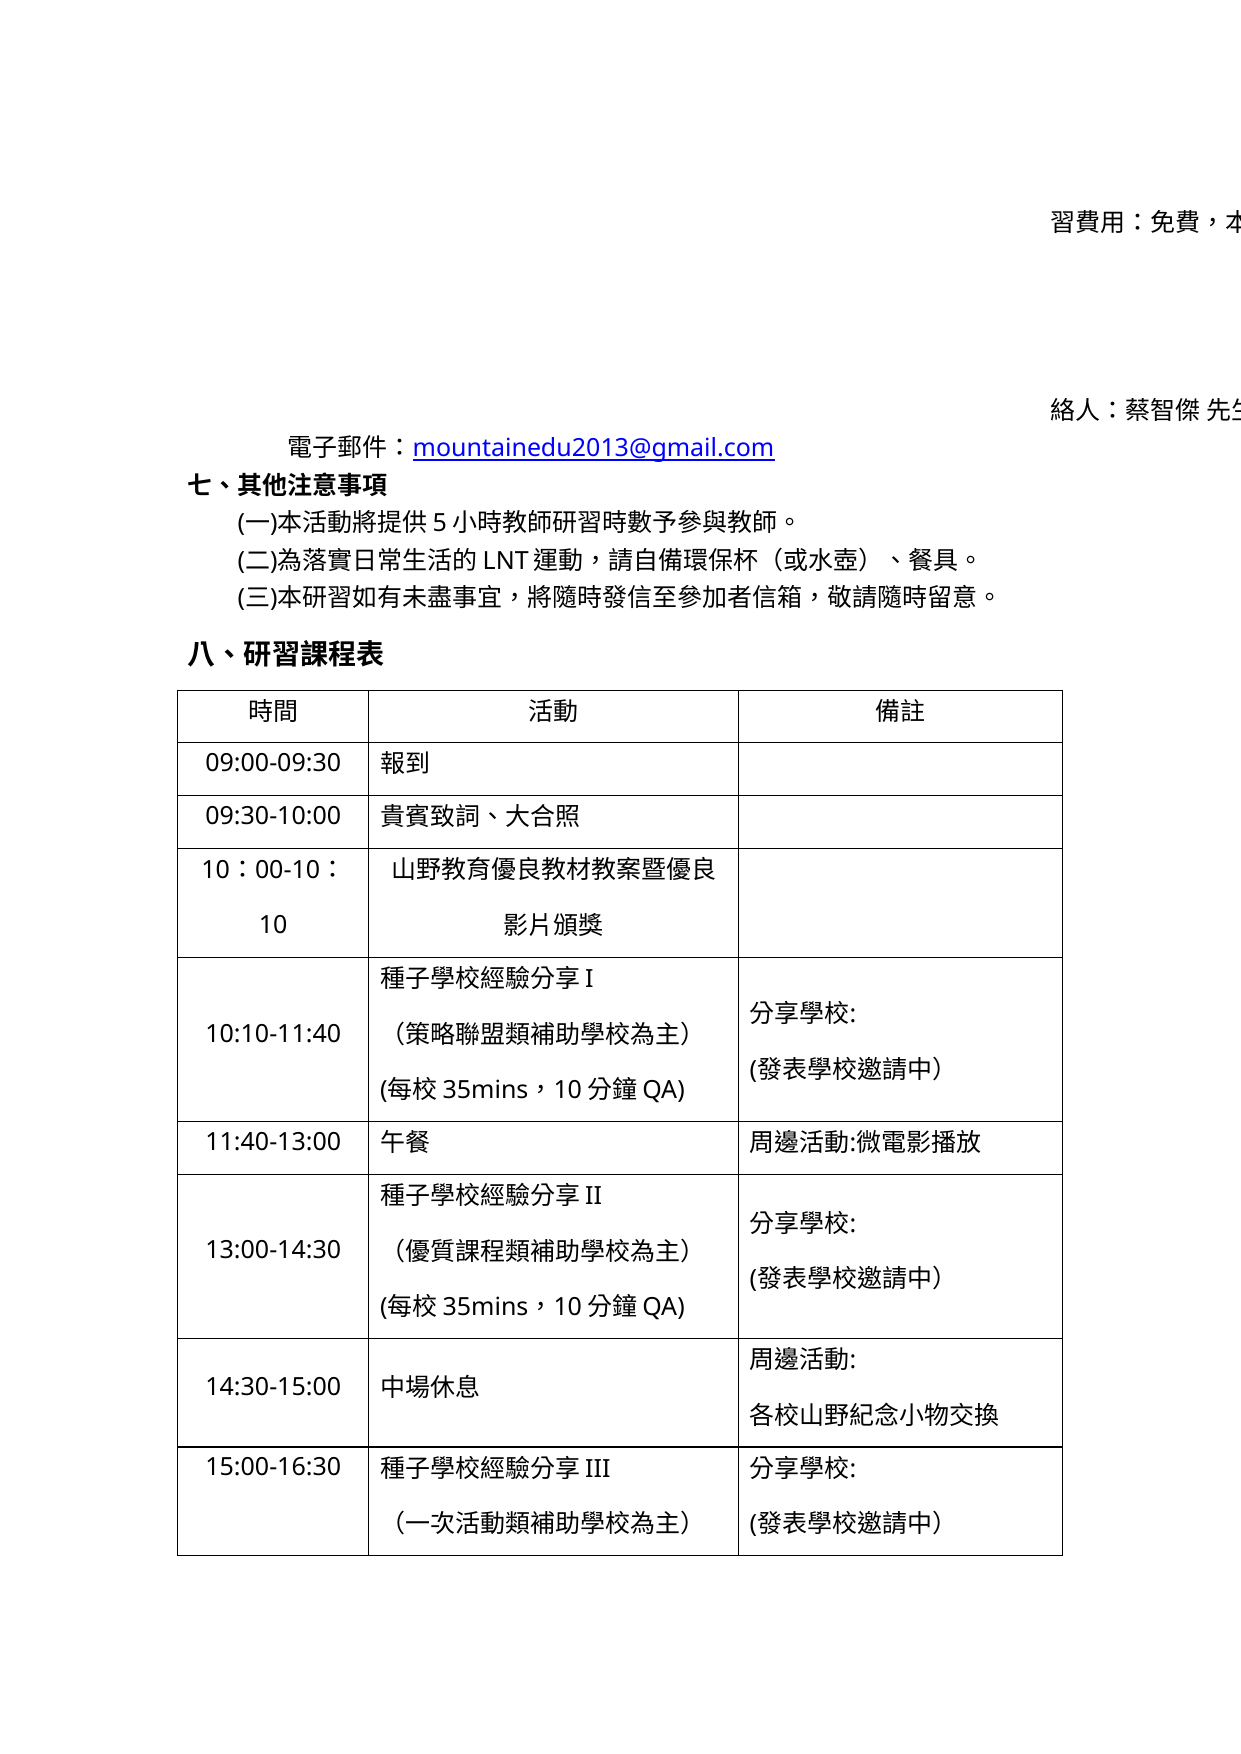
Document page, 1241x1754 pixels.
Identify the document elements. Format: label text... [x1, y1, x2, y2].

table_cell 分享學校: (發表學校邀請中） [739, 1175, 1062, 1338]
table_cell 周邊活動:微電影播放 [739, 1122, 1062, 1174]
table_cell 14:30-15:00 [178, 1339, 368, 1446]
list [1050, 164, 1240, 239]
table_cell 貴賓致詞、大合照 [369, 796, 738, 848]
text 電子郵件：mountainedu2013@gmail.com [287, 427, 1053, 464]
table_header 時間 [178, 691, 368, 742]
table_cell 11:40-13:00 [178, 1122, 368, 1174]
table_cell 分享學校: (發表學校邀請中） [739, 958, 1062, 1121]
table_cell 周邊活動: 各校山野紀念小物交換 [739, 1339, 1062, 1446]
table_cell 種子學校經驗分享I （策略聯盟類補助學校為主） (每校35mins，10分鐘QA) [369, 958, 738, 1121]
list 聯絡人：蔡智傑 先生、蘇威丞 先生 (02)7734-1876 / 0905-665-600 [1050, 239, 1240, 427]
table_cell [739, 849, 1062, 957]
table_cell 分享學校: (發表學校邀請中） [739, 1448, 1062, 1555]
table_header 備註 [739, 691, 1062, 742]
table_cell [369, 1448, 738, 1555]
table_cell 報到 [369, 743, 738, 795]
table_cell [739, 796, 1062, 848]
list 本活動將提供5小時教師研習時數予參與教師。 [237, 502, 1053, 539]
list 研習課程表 [187, 614, 1053, 689]
list 為落實日常生活的LNT運動，請自備環保杯（或水壺）、餐具。 [237, 539, 1053, 577]
table_cell 種子學校經驗分享II （優質課程類補助學校為主） (每校35mins，10分鐘QA) [369, 1175, 738, 1338]
table_cell 13:00-14:30 [178, 1175, 368, 1338]
table_cell 10:10-11:40 [178, 958, 368, 1121]
table_cell 午餐 [369, 1122, 738, 1174]
table_cell 山野教育優良教材教案暨優良影片頒獎 [369, 849, 738, 957]
table_header 活動 [369, 691, 738, 742]
table_cell [739, 743, 1062, 795]
list 本研習如有未盡事宜，將隨時發信至參加者信箱，敬請隨時留意。 [237, 577, 1053, 614]
table_cell 中場休息 [369, 1339, 738, 1446]
table_cell 15:00-16:30 [178, 1448, 368, 1555]
list 其他注意事項 [187, 464, 1053, 502]
table_cell 09:00-09:30 [178, 743, 368, 795]
table_cell 10：00-10：10 [178, 849, 368, 957]
table_cell 09:30-10:00 [178, 796, 368, 848]
